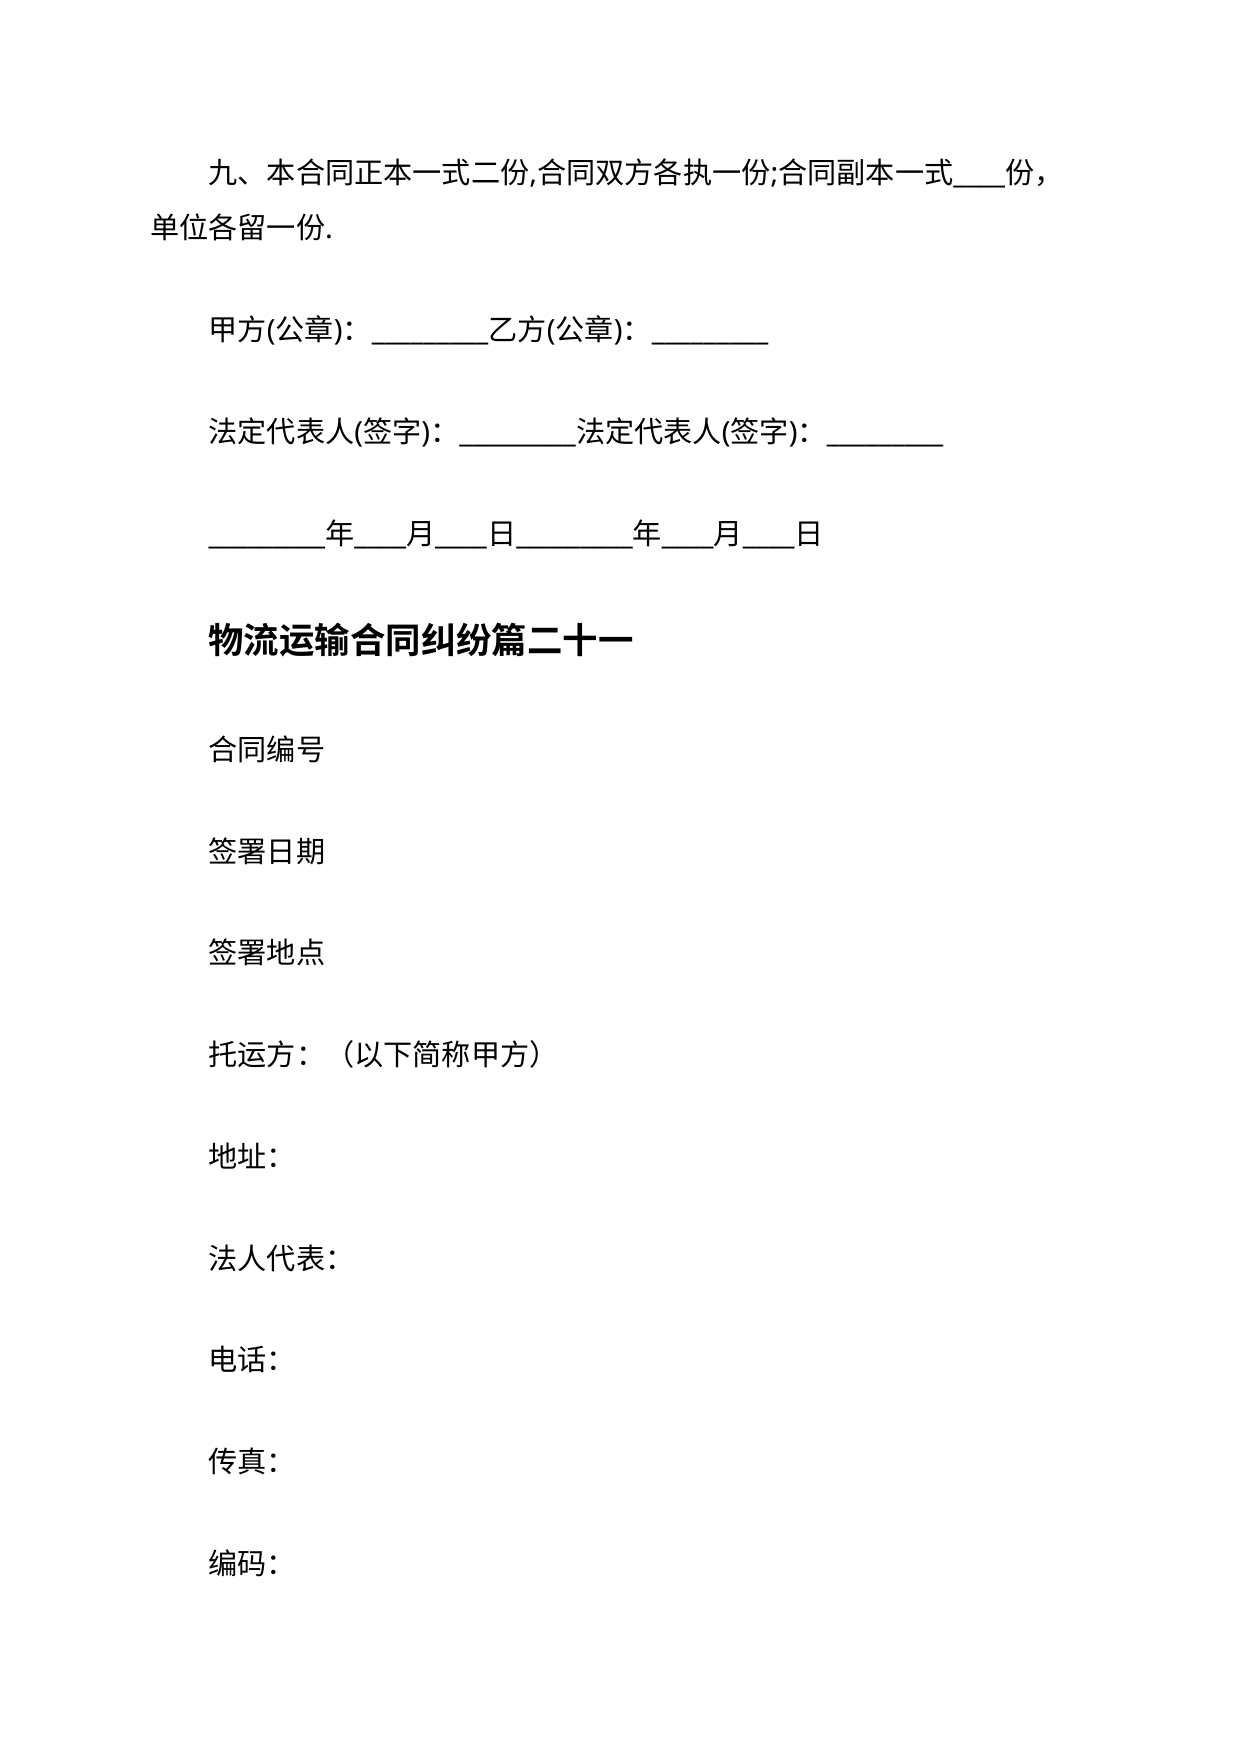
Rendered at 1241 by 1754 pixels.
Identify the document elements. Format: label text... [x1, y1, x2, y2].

text 法定代表人(签字)：_________法定代表人(签字)：_________ [150, 409, 1090, 451]
text 地址： [150, 1133, 1090, 1176]
text 合同编号 [150, 726, 1090, 769]
text 编码： [150, 1541, 1090, 1583]
text 签署日期 [150, 828, 1090, 870]
text 法人代表： [150, 1235, 1090, 1277]
text 九、本合同正本一式二份,合同双方各执一份;合同副本一式____份，单位各留一份. [150, 150, 1090, 247]
text 签署地点 [150, 930, 1090, 972]
text 托运方：（以下简称甲方） [150, 1032, 1090, 1074]
text 物流运输合同纠纷篇二十一 [150, 613, 1090, 664]
text _________年____月____日_________年____月____日 [150, 511, 1090, 553]
text 甲方(公章)：_________乙方(公章)：_________ [150, 307, 1090, 349]
text 电话： [150, 1337, 1090, 1379]
text 传真： [150, 1439, 1090, 1481]
